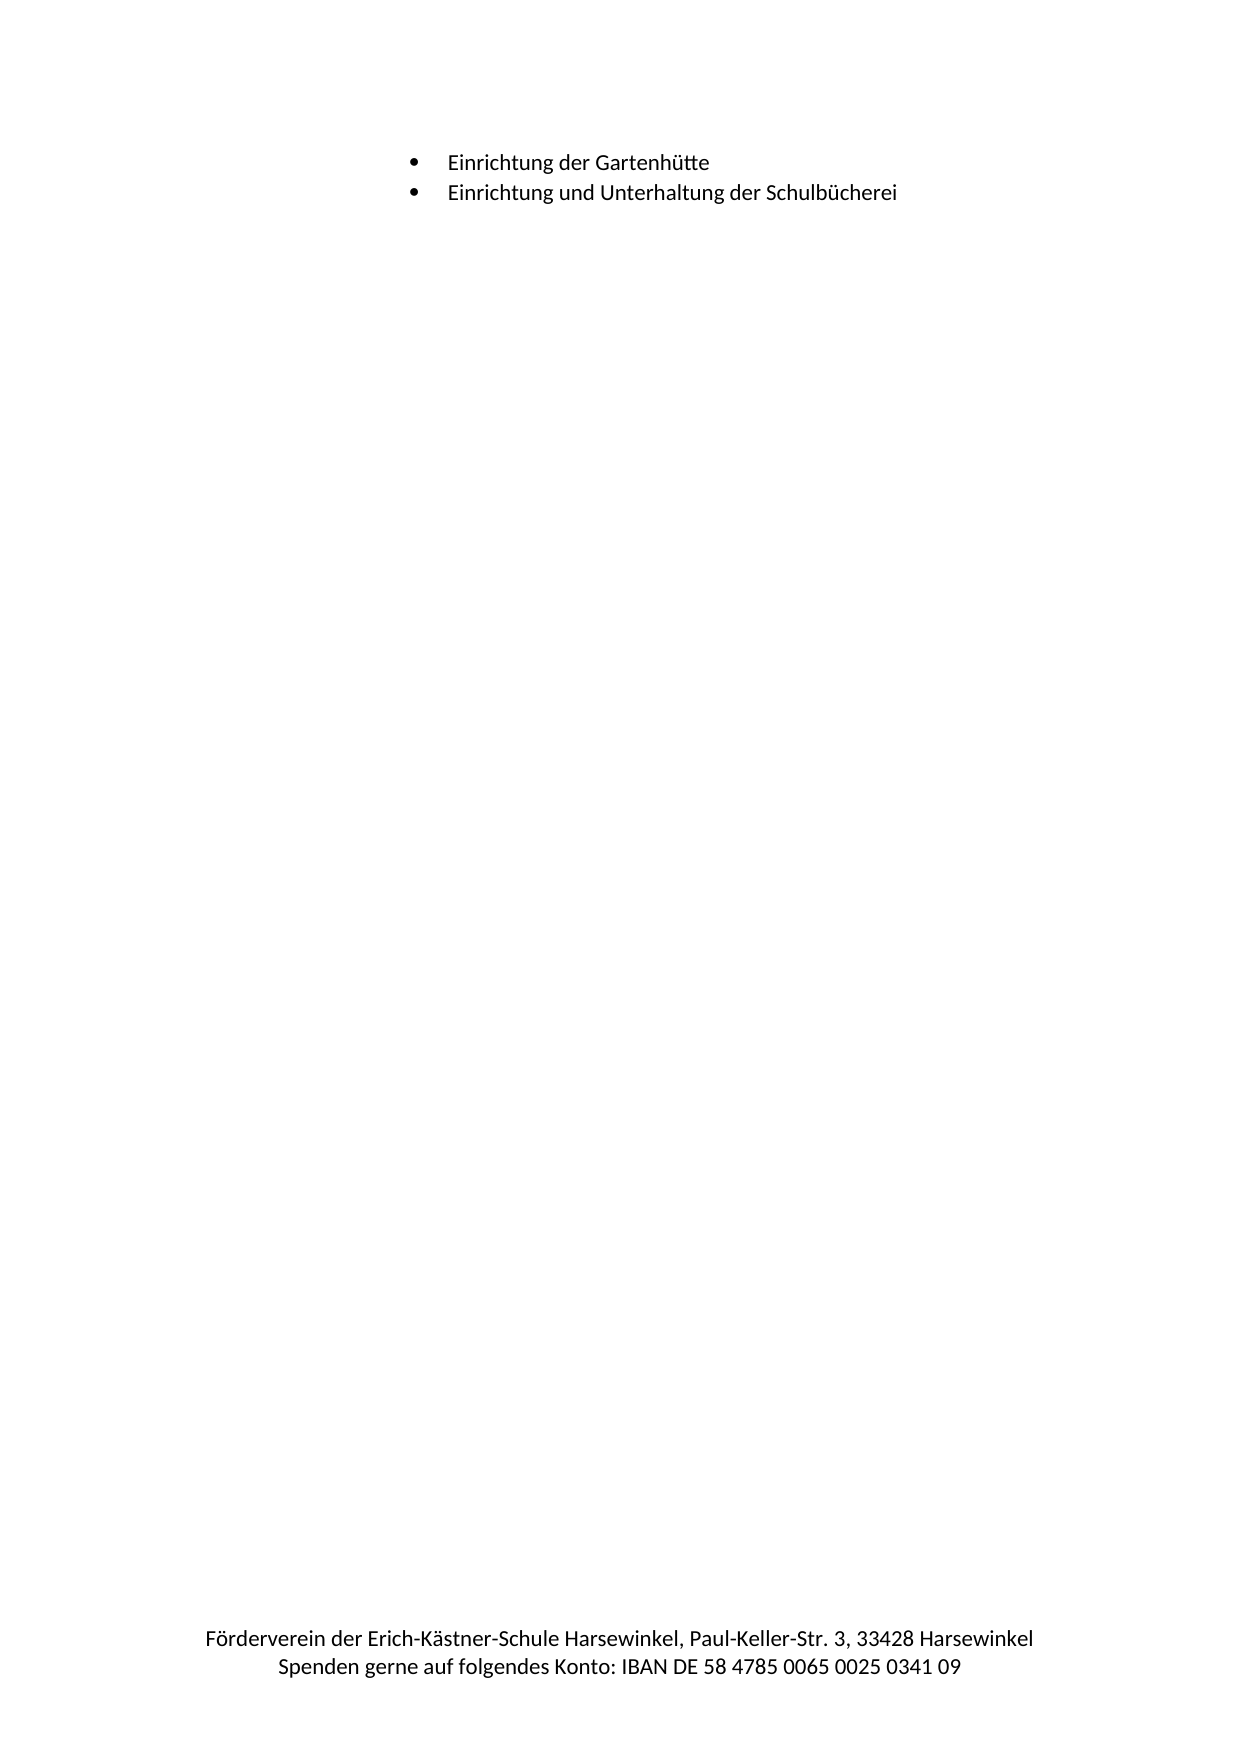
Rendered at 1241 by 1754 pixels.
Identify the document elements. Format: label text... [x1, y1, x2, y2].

list Einrichtung und Unterhaltung der Schulbücherei [410, 178, 1092, 206]
list Einrichtung der Gartenhütte [410, 148, 1092, 176]
